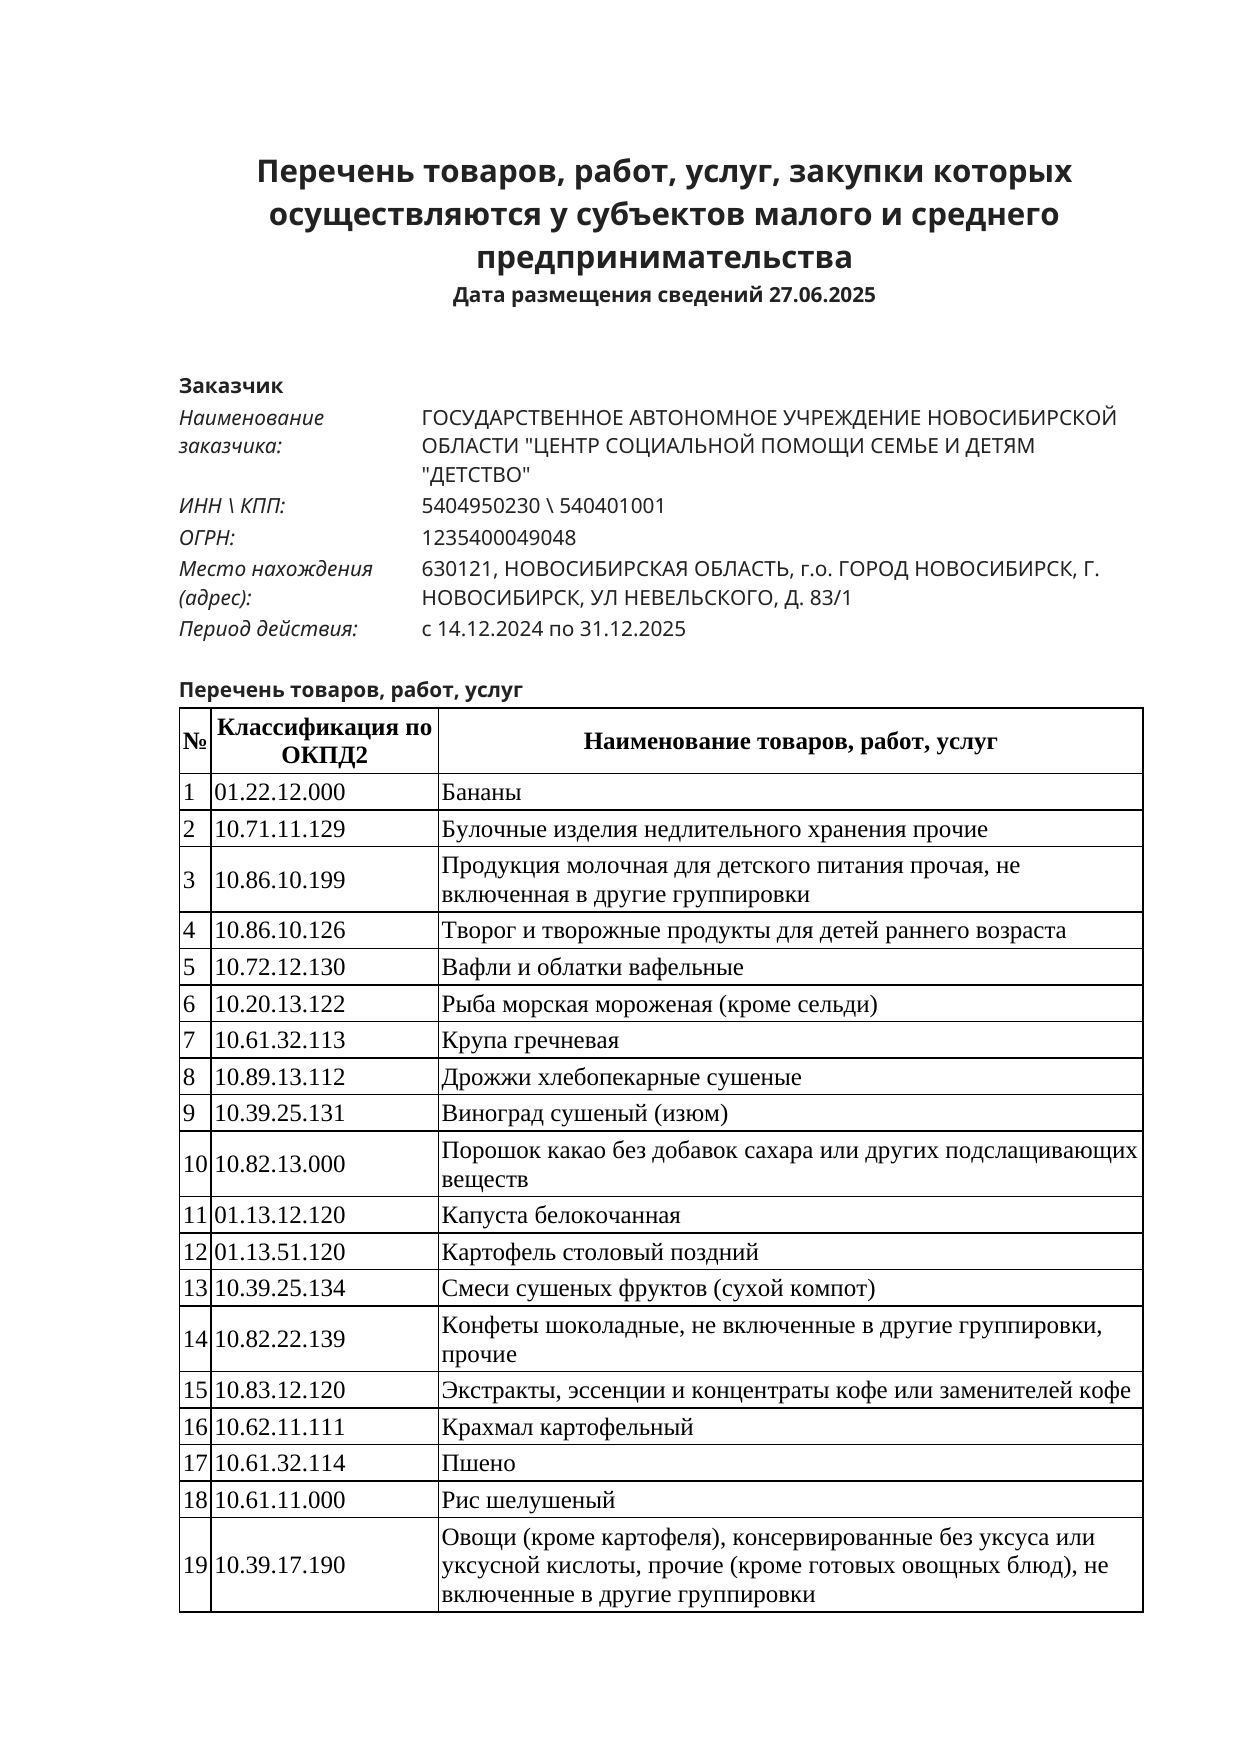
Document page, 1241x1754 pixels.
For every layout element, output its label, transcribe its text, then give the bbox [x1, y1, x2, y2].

table_cell Место нахождения (адрес): [177, 553, 420, 613]
table_cell Наименование заказчика: [177, 401, 420, 490]
table_cell ГОСУДАРСТВЕННОЕ АВТОНОМНОЕ УЧРЕЖДЕНИЕ НОВОСИБИРСКОЙ ОБЛАСТИ "ЦЕНТР СОЦИАЛЬНОЙ ПОМОЩИ СЕМЬЕ И ДЕТЯМ "ДЕТСТВО" [420, 401, 1152, 490]
table_cell Перечень товаров, работ, услуг [177, 644, 1152, 706]
table_cell Период действия: [177, 613, 420, 644]
table_cell [177, 706, 1152, 1614]
table_cell 1235400049048 [420, 521, 1152, 553]
table_cell с 14.12.2024 по 31.12.2025 [420, 613, 1152, 644]
table_cell 5404950230 \ 540401001 [420, 490, 1152, 521]
table_cell ОГРН: [177, 521, 420, 553]
table_cell Заказчик [177, 340, 1152, 401]
table_cell ИНН \ КПП: [177, 490, 420, 521]
table_cell 630121, НОВОСИБИРСКАЯ ОБЛАСТЬ, г.о. ГОРОД НОВОСИБИРСК, Г. НОВОСИБИРСК, УЛ НЕВЕЛЬСКОГО, Д. 83/1 [420, 553, 1152, 613]
table_cell Дата размещения сведений 27.06.2025 [177, 279, 1152, 340]
table_header Перечень товаров, работ, услуг, закупки которых осуществляются у субъектов малого и среднего предпринимательства [177, 118, 1152, 279]
